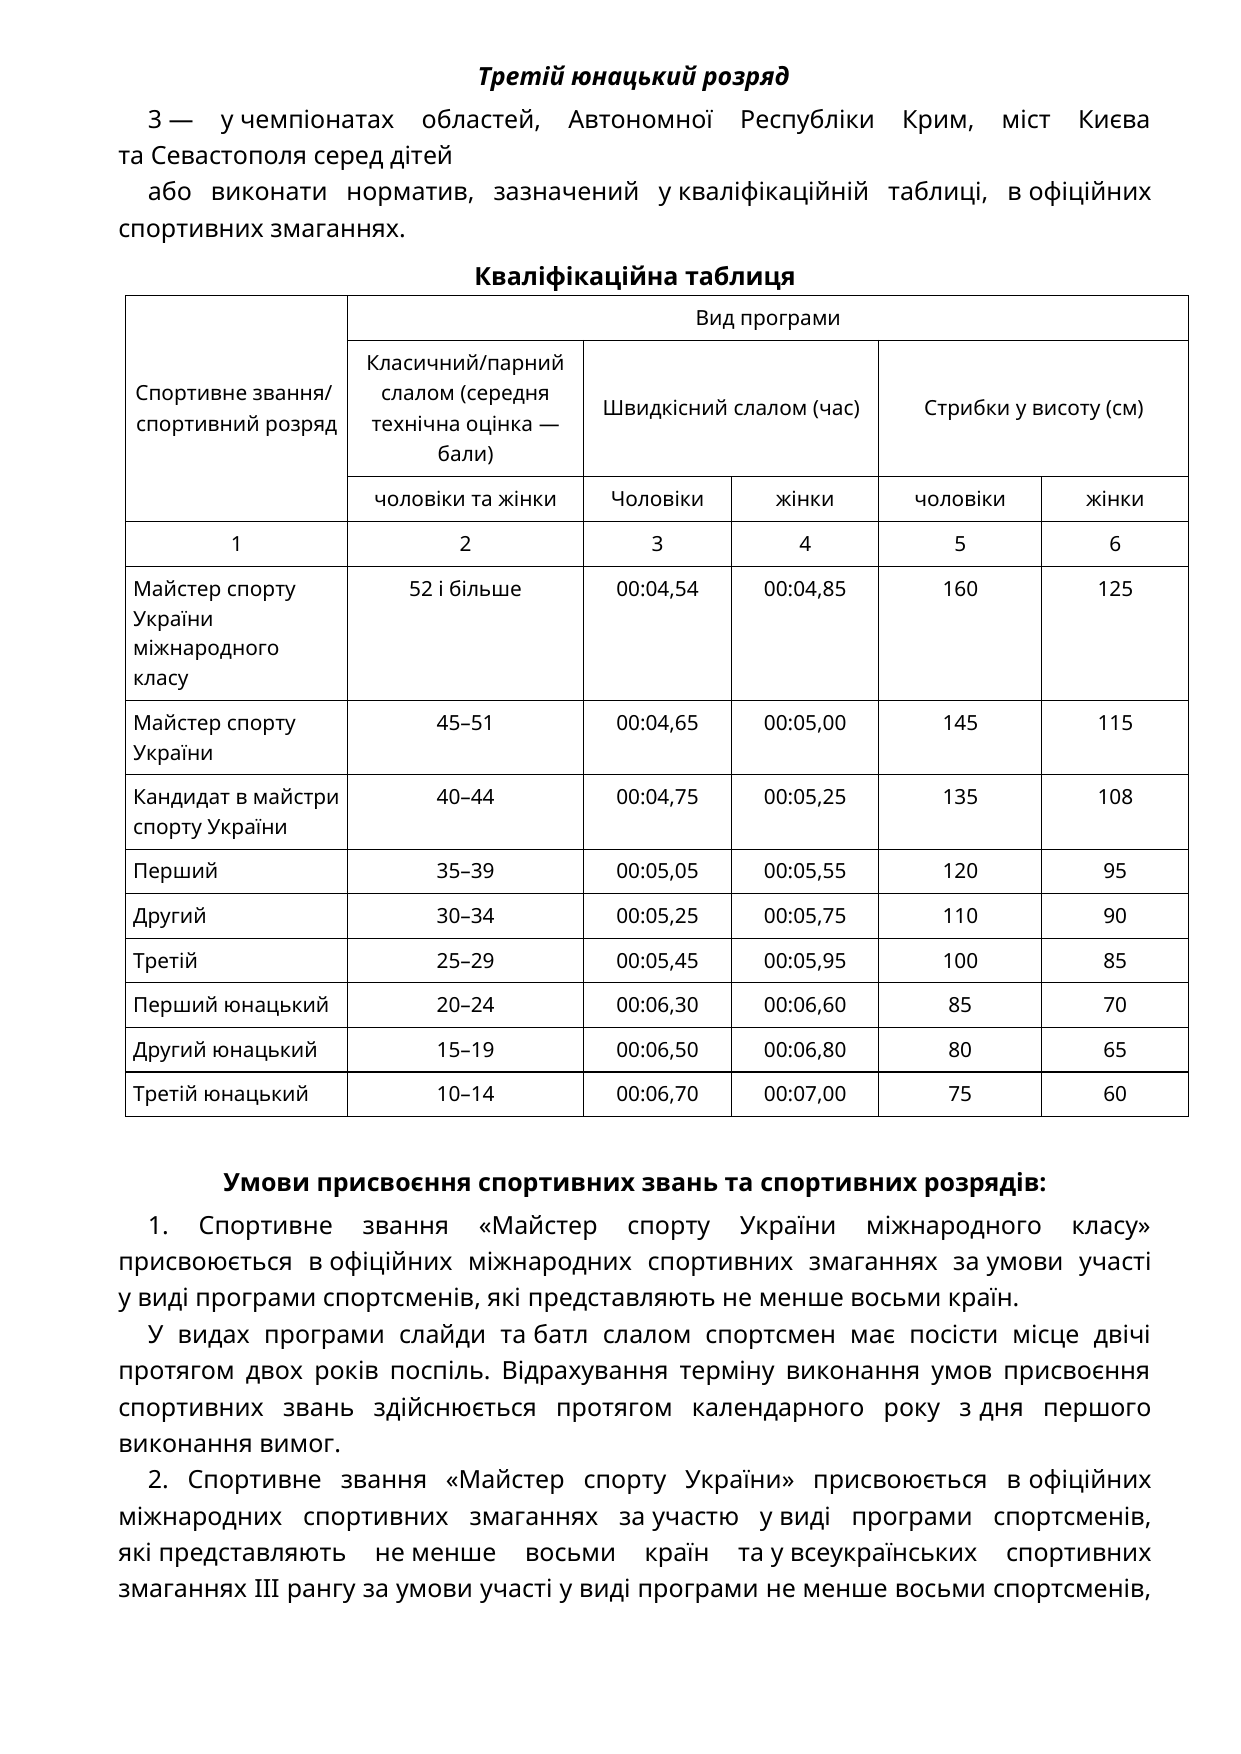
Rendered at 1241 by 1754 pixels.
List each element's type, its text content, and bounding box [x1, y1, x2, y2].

table_cell 120 [879, 850, 1041, 893]
table_cell 30–34 [348, 894, 583, 938]
table_cell 60 [1042, 1073, 1188, 1116]
table_cell 00:06,50 [584, 1028, 731, 1071]
table_cell 108 [1042, 775, 1188, 848]
table_cell 00:05,05 [584, 850, 731, 893]
table_cell 00:05,95 [732, 939, 878, 982]
table_cell 2 [348, 522, 583, 566]
table_cell 00:06,70 [584, 1073, 731, 1116]
table_cell 10–14 [348, 1073, 583, 1116]
table_cell 90 [1042, 894, 1188, 938]
table_cell 00:06,80 [732, 1028, 878, 1071]
table_cell 65 [1042, 1028, 1188, 1071]
table_cell 4 [732, 522, 878, 566]
table_cell Другий [126, 894, 347, 938]
table_cell 95 [1042, 850, 1188, 893]
text Третій юнацький розряд [118, 59, 1152, 93]
table_cell 100 [879, 939, 1041, 982]
table_cell Класичний/парний слалом (середня технічна оцінка — бали) [348, 341, 583, 476]
table_cell 5 [879, 522, 1041, 566]
table_cell Перший юнацький [126, 983, 347, 1027]
table_cell 00:07,00 [732, 1073, 878, 1116]
table_cell Третій [126, 939, 347, 982]
text 1. Спортивне звання «Майстер спорту України міжнародного класу» присвоюється в офіційних міжнародних спортивних змаганнях за умови участі у виді програми спортсменів, які представляють не менше восьми країн. [118, 1207, 1152, 1314]
table_cell 00:05,25 [732, 775, 878, 848]
table_cell Майстер спорту України [126, 701, 347, 774]
table_cell чоловіки [879, 477, 1041, 521]
table_cell 145 [879, 701, 1041, 774]
table_cell 00:04,85 [732, 567, 878, 700]
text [118, 174, 1152, 244]
table_cell 1 [126, 522, 347, 566]
table_cell 135 [879, 775, 1041, 848]
table_cell 00:04,65 [584, 701, 731, 774]
table_cell 15–19 [348, 1028, 583, 1071]
table_cell 35–39 [348, 850, 583, 893]
table_cell 00:04,54 [584, 567, 731, 700]
table_cell 75 [879, 1073, 1041, 1116]
table_cell 00:05,45 [584, 939, 731, 982]
table_cell чоловіки та жінки [348, 477, 583, 521]
table_cell 45–51 [348, 701, 583, 774]
table_header Спортивне звання/ спортивний розряд [126, 296, 347, 521]
table_cell 00:06,30 [584, 983, 731, 1027]
table_cell жінки [732, 477, 878, 521]
table_cell 110 [879, 894, 1041, 938]
table_cell 52 і більше [348, 567, 583, 700]
table_cell 160 [879, 567, 1041, 700]
table_cell 70 [1042, 983, 1188, 1027]
table_header Вид програми [348, 296, 1188, 340]
table_cell Чоловіки [584, 477, 731, 521]
table_cell 40–44 [348, 775, 583, 848]
table_cell Другий юнацький [126, 1028, 347, 1071]
table_cell 80 [879, 1028, 1041, 1071]
table_cell 00:04,75 [584, 775, 731, 848]
table_cell 25–29 [348, 939, 583, 982]
table_cell 20–24 [348, 983, 583, 1027]
text Кваліфікаційна таблиця [118, 258, 1152, 293]
table_cell 85 [879, 983, 1041, 1027]
text Умови присвоєння спортивних звань та спортивних розрядів: [118, 1165, 1152, 1199]
table_cell 6 [1042, 522, 1188, 566]
table_cell 115 [1042, 701, 1188, 774]
table_cell 00:05,00 [732, 701, 878, 774]
table_cell Майстер спорту України міжнародного класу [126, 567, 347, 700]
table_cell Кандидат в майстри спорту України [126, 775, 347, 848]
table_cell Третій юнацький [126, 1073, 347, 1116]
table_cell Перший [126, 850, 347, 893]
table_cell 00:06,60 [732, 983, 878, 1027]
table_cell Стрибки у висоту (см) [879, 341, 1188, 476]
table_cell жінки [1042, 477, 1188, 521]
table_cell 3 [584, 522, 731, 566]
table_cell 00:05,55 [732, 850, 878, 893]
text 3 — у чемпіонатах областей, Автономної Республіки Крим, міст Києва та Севастополя серед дітей [118, 101, 1152, 172]
table_cell 125 [1042, 567, 1188, 700]
table_cell 00:05,25 [584, 894, 731, 938]
table_cell Швидкісний слалом (час) [584, 341, 878, 476]
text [118, 1462, 1152, 1605]
table_cell 00:05,75 [732, 894, 878, 938]
table_cell 85 [1042, 939, 1188, 982]
